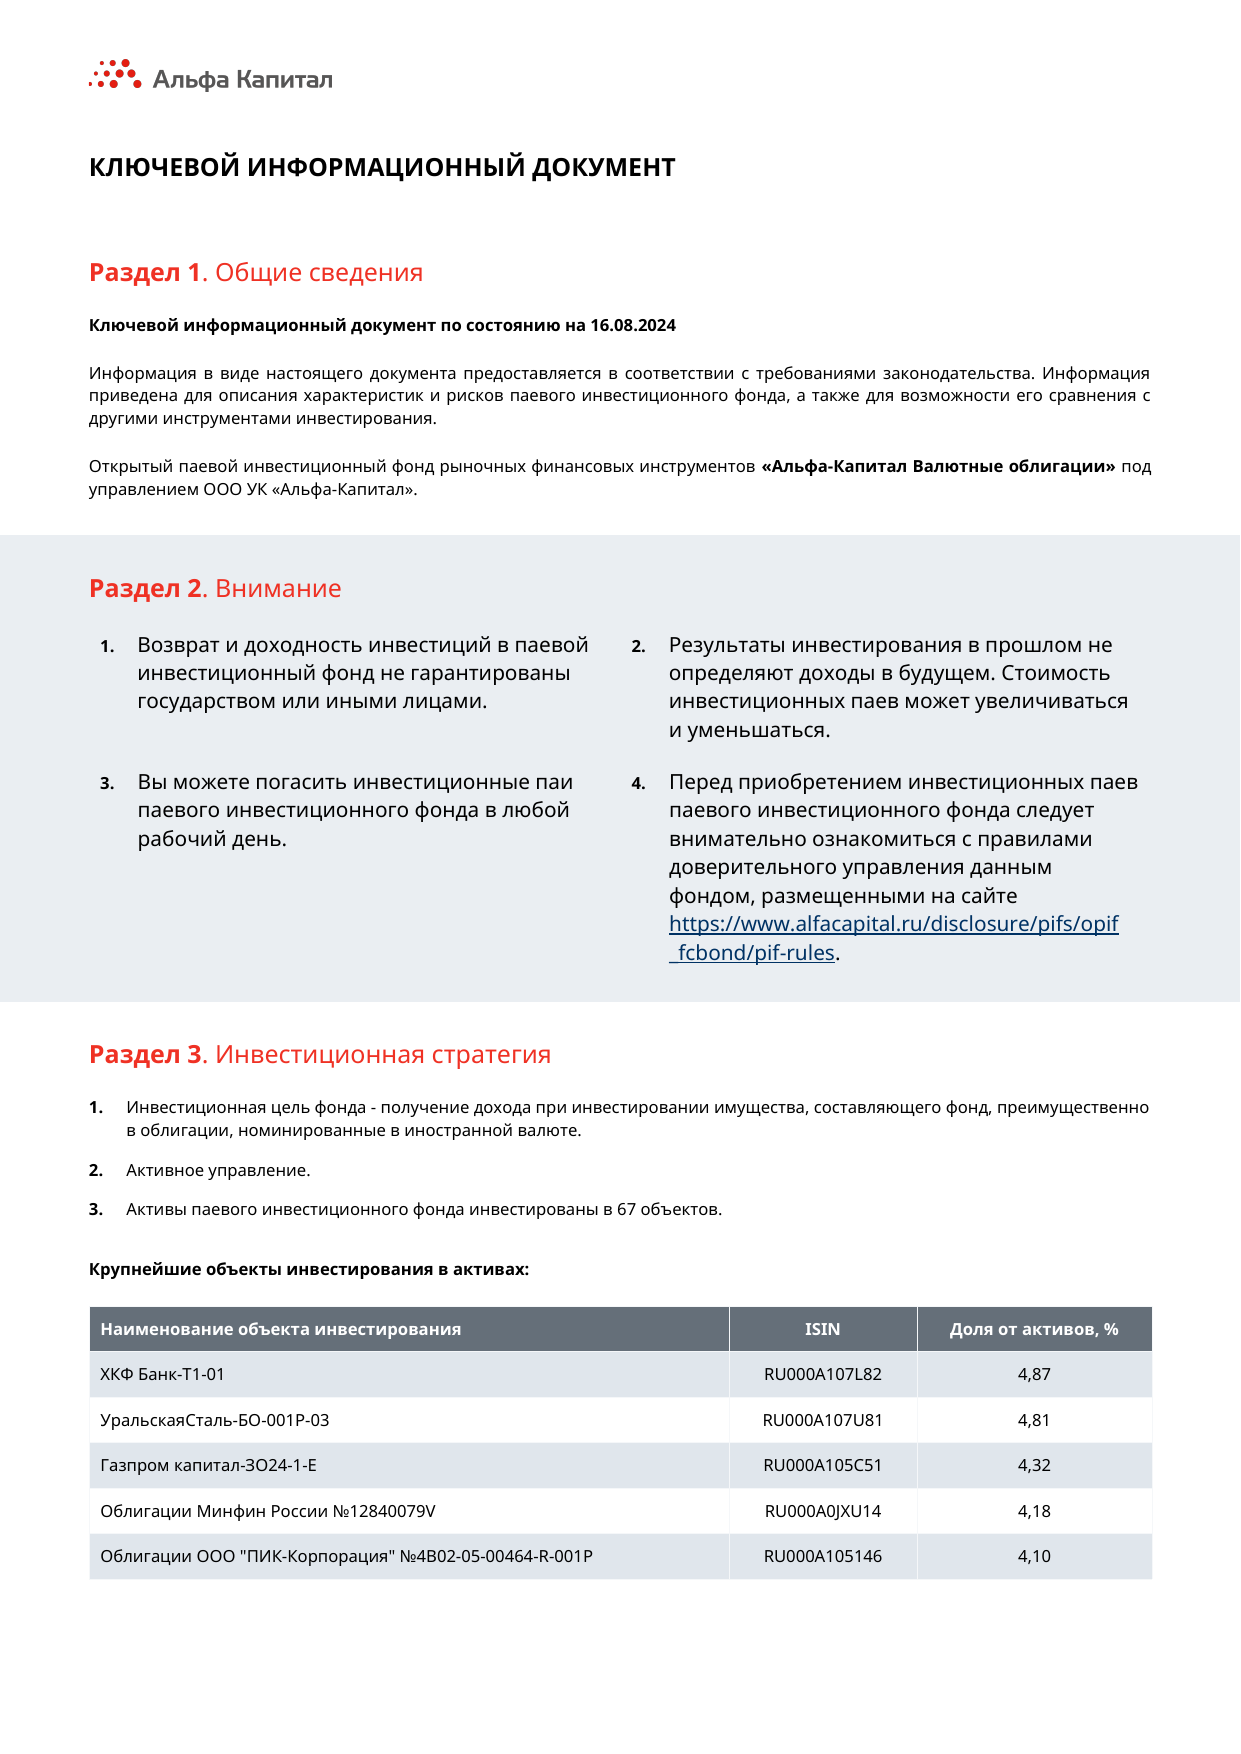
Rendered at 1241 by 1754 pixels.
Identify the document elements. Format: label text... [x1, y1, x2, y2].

table_cell Раздел 3. Инвестиционная стратегия Инвестиционная цель фонда - получение дохода при инвестировании имущества, составляющего фонд, преимущественно в облигации, номинированные в иностранной валюте. Активное управление. Активы паевого инвестиционного фонда инвестированы в 67 объектов. Крупнейшие объекты инвестирования в активах: [0, 1002, 1240, 1615]
table_cell Раздел 1. Общие сведения Ключевой информационный документ по состоянию на 16.08.2024 Информация в виде настоящего документа предоставляется в соответствии с требованиями законодательства. Информация приведена для описания характеристик и рисков паевого инвестиционного фонда, а также для возможности его сравнения с другими инструментами инвестирования. Открытый паевой инвестиционный фонд рыночных финансовых инструментов «Альфа-Капитал Валютные облигации» под управлением ООО УК «Альфа-Капитал». [0, 219, 1240, 535]
table_cell Раздел 2. Внимание [0, 535, 1240, 1002]
table_header КЛЮЧЕВОЙ ИНФОРМАЦИОННЫЙ ДОКУМЕНТ [0, 114, 1240, 219]
picture [88, 59, 332, 92]
